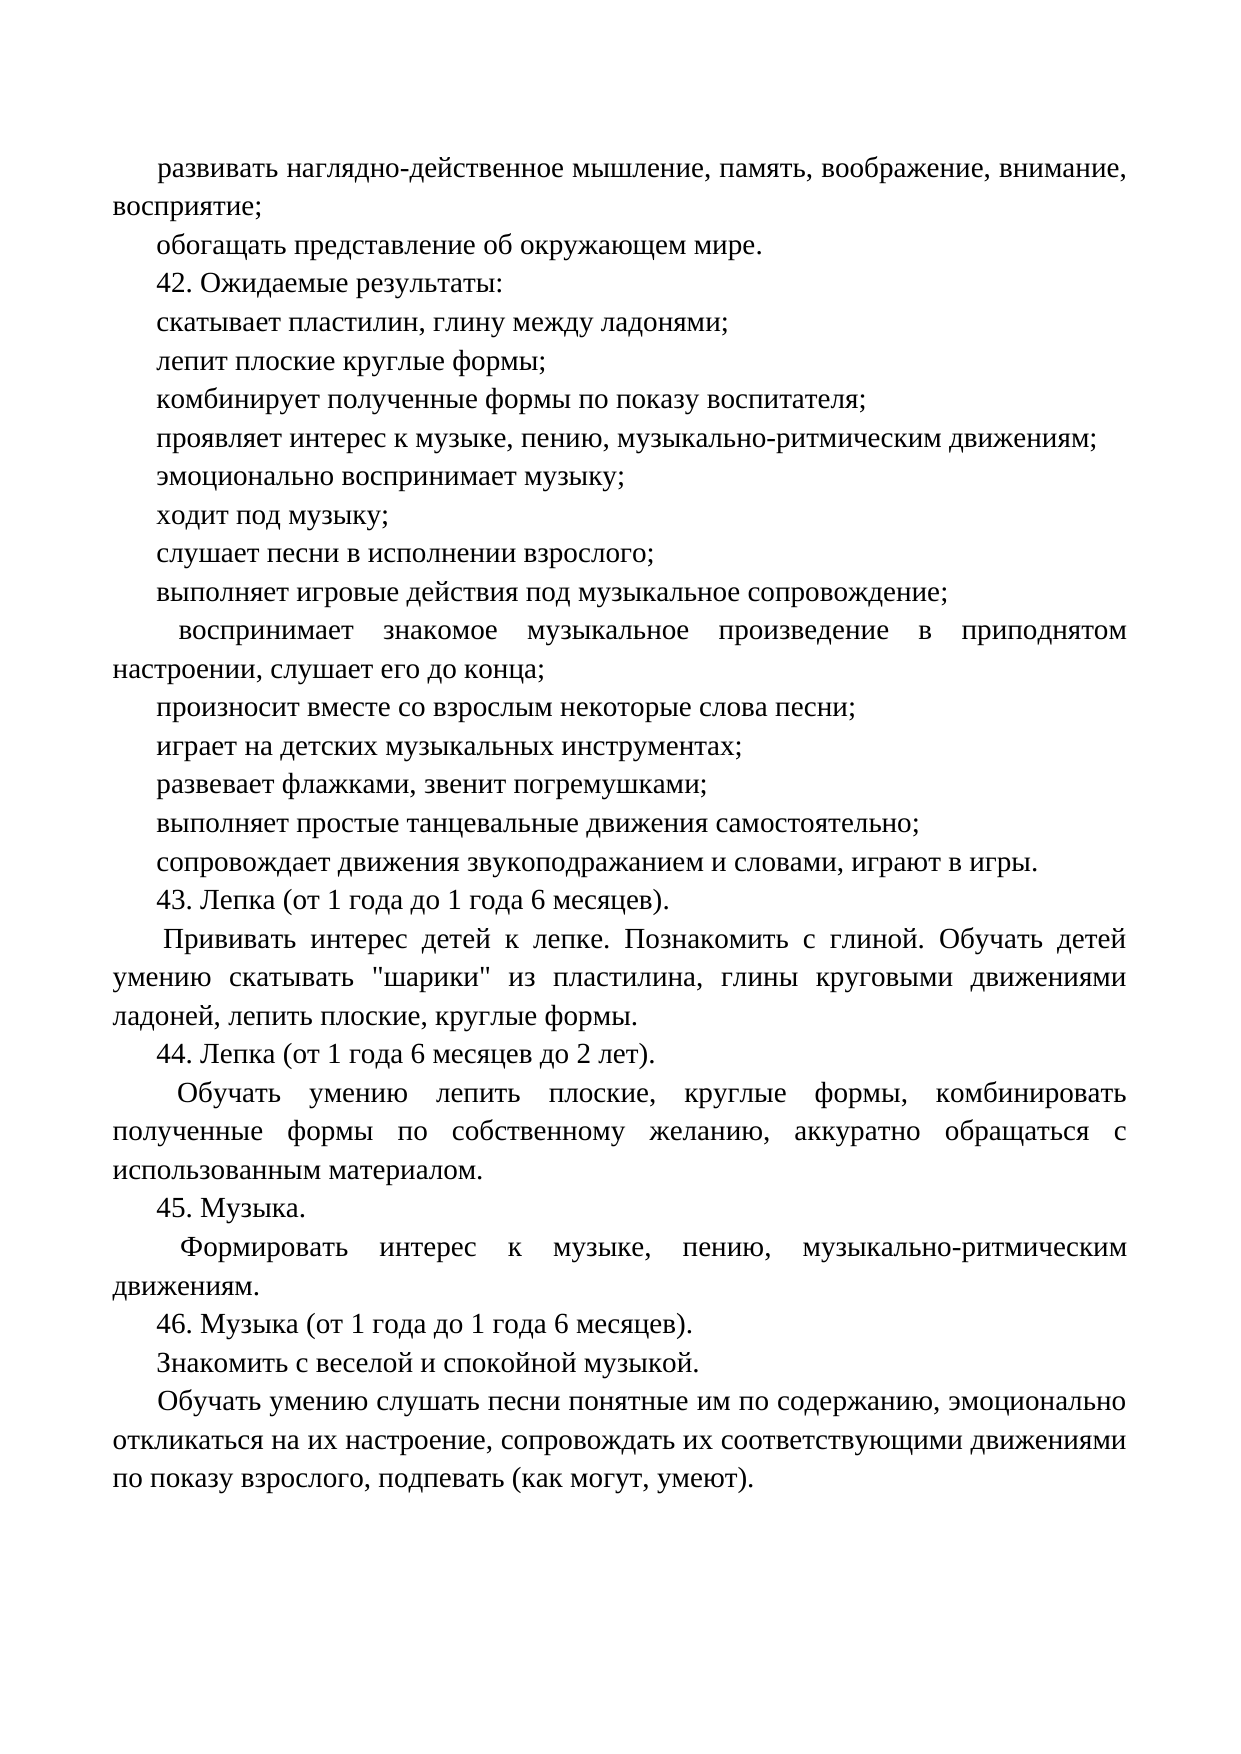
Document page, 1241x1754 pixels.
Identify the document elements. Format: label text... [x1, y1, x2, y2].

text скатывает пластилин, глину между ладонями; [112, 304, 1128, 338]
text сопровождает движения звукоподражанием и словами, играют в игры. [112, 844, 1128, 877]
text воспринимает знакомое музыкальное произведение в приподнятом настроении, слушает его до конца; [112, 612, 1128, 684]
text 43. Лепка (от 1 года до 1 года 6 месяцев). [112, 882, 1128, 916]
text Знакомить с веселой и спокойной музыкой. [112, 1345, 1128, 1378]
text проявляет интерес к музыке, пению, музыкально-ритмическим движениям; [112, 420, 1128, 453]
text Прививать интерес детей к лепке. Познакомить с глиной. Обучать детей умению скатывать "шарики" из пластилина, глины круговыми движениями ладоней, лепить плоские, круглые формы. [112, 921, 1128, 1031]
text Обучать умению слушать песни понятные им по содержанию, эмоционально откликаться на их настроение, сопровождать их соответствующими движениями по показу взрослого, подпевать (как могут, умеют). [112, 1383, 1128, 1494]
text слушает песни в исполнении взрослого; [112, 535, 1128, 569]
text 44. Лепка (от 1 года 6 месяцев до 2 лет). [112, 1036, 1128, 1070]
text развивать наглядно-действенное мышление, память, воображение, внимание, восприятие; [112, 150, 1128, 222]
text играет на детских музыкальных инструментах; [112, 728, 1128, 762]
text произносит вместе со взрослым некоторые слова песни; [112, 689, 1128, 723]
text ходит под музыку; [112, 497, 1128, 530]
text выполняет игровые действия под музыкальное сопровождение; [112, 574, 1128, 607]
text эмоционально воспринимает музыку; [112, 458, 1128, 492]
text обогащать представление об окружающем мире. [112, 227, 1128, 261]
text 46. Музыка (от 1 года до 1 года 6 месяцев). [112, 1306, 1128, 1340]
text комбинирует полученные формы по показу воспитателя; [112, 381, 1128, 415]
text Обучать умению лепить плоские, круглые формы, комбинировать полученные формы по собственному желанию, аккуратно обращаться с использованным материалом. [112, 1075, 1128, 1186]
text лепит плоские круглые формы; [112, 343, 1128, 376]
text развевает флажками, звенит погремушками; [112, 767, 1128, 800]
text выполняет простые танцевальные движения самостоятельно; [112, 805, 1128, 839]
text Формировать интерес к музыке, пению, музыкально-ритмическим движениям. [112, 1229, 1128, 1301]
text 42. Ожидаемые результаты: [112, 266, 1128, 299]
text 45. Музыка. [112, 1191, 1128, 1224]
